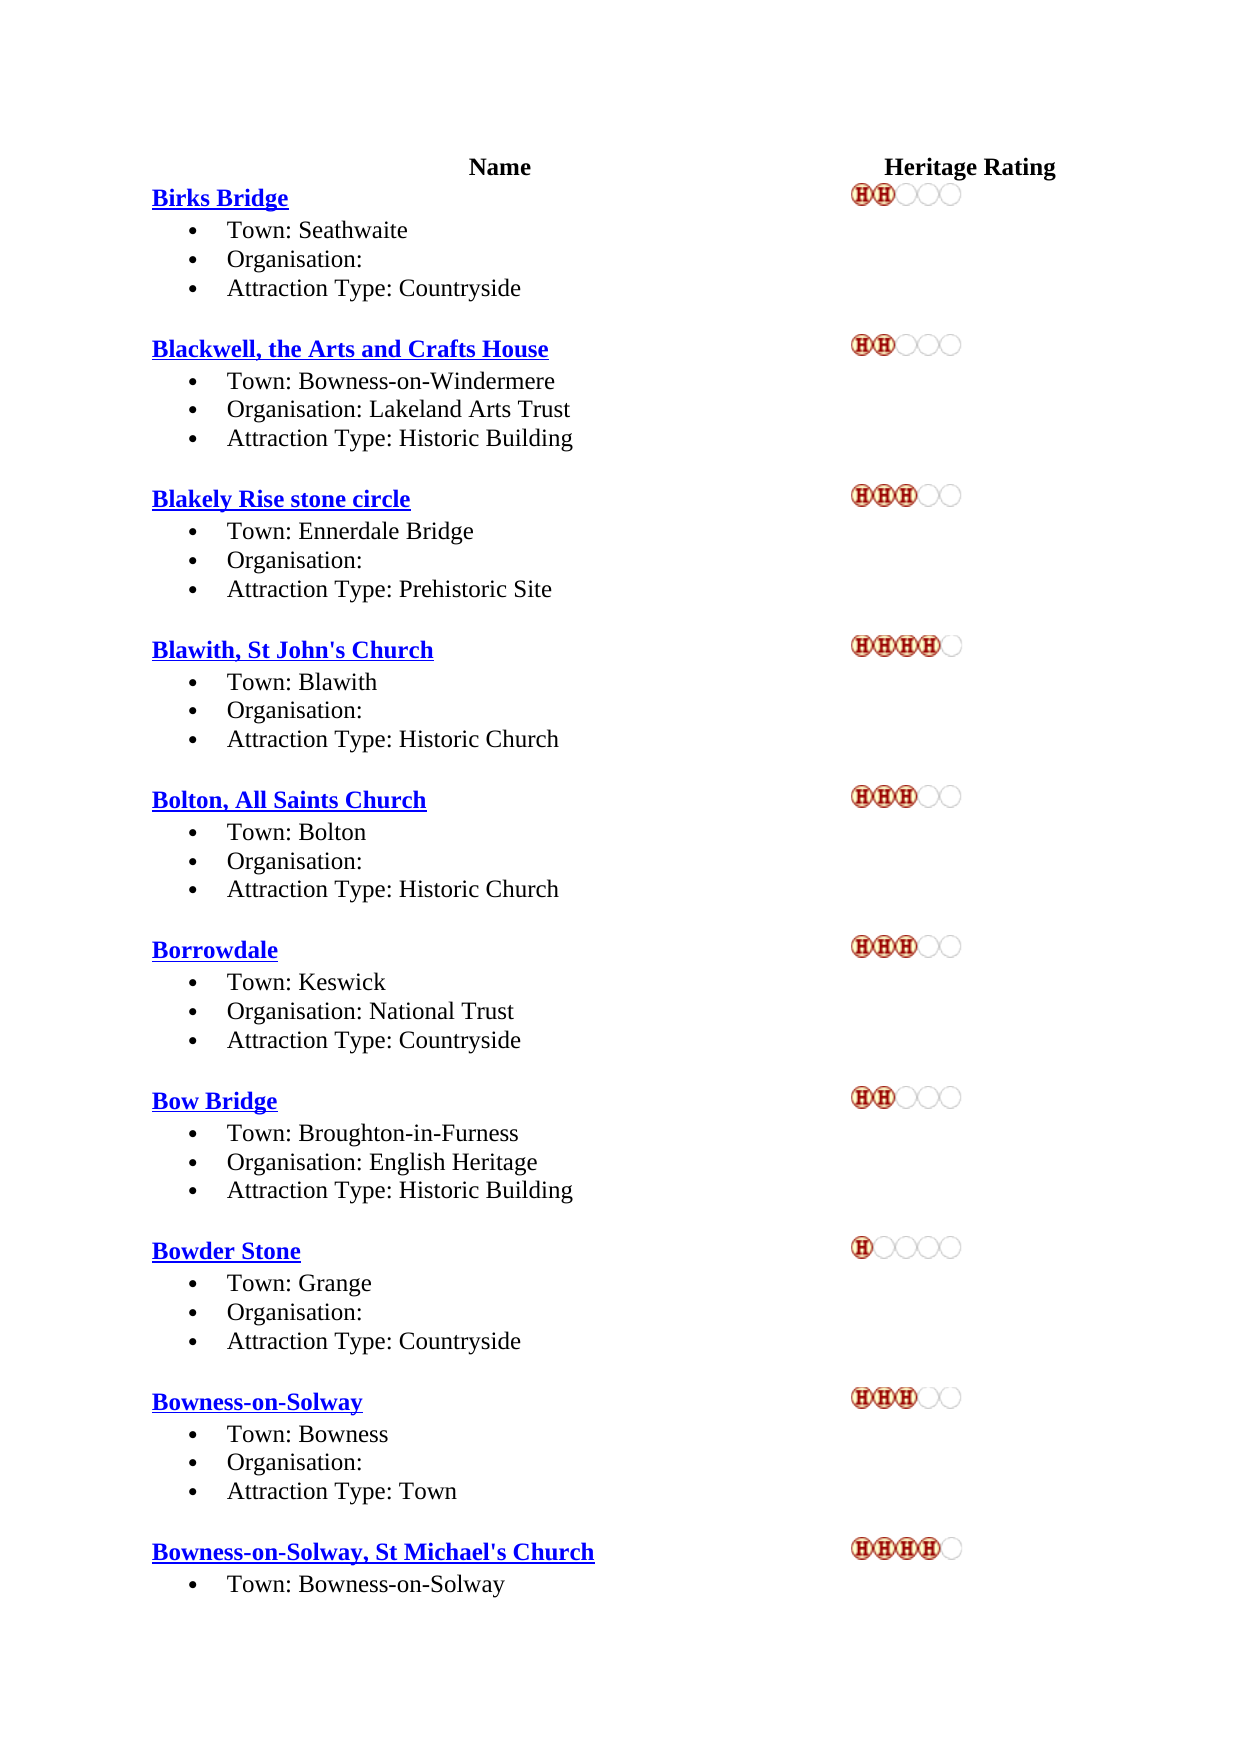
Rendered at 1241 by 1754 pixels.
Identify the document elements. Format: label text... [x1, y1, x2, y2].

picture [851, 1236, 963, 1259]
table_cell Town: Blawith Organisation: Attraction Type: Historic Church [150, 665, 1090, 783]
table_cell Bolton, All Saints Church [150, 784, 849, 815]
picture [851, 1537, 963, 1560]
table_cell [150, 1568, 1090, 1599]
table_header Heritage Rating [850, 150, 1090, 182]
table_cell [850, 483, 1090, 514]
table_cell Town: Bowness-on-Windermere Organisation: Lakeland Arts Trust Attraction Type: Historic Building [150, 364, 1090, 483]
picture [851, 1086, 963, 1109]
table_cell Town: Ennerdale Bridge Organisation: Attraction Type: Prehistoric Site [150, 515, 1090, 633]
table_cell [850, 934, 1090, 966]
picture [851, 183, 963, 206]
table_cell [850, 784, 1090, 815]
table_header Name [150, 150, 849, 182]
picture [851, 635, 963, 657]
picture [851, 334, 963, 356]
table_cell [850, 633, 1090, 665]
table_cell Borrowdale [150, 934, 849, 966]
table_cell Town: Grange Organisation: Attraction Type: Countryside [150, 1267, 1090, 1385]
picture [851, 785, 963, 808]
table_cell [850, 1385, 1090, 1417]
table_cell Bowness-on-Solway [150, 1385, 849, 1417]
table_cell Blawith, St John's Church [150, 633, 849, 665]
picture [851, 1387, 963, 1409]
table_cell [850, 182, 1090, 214]
table_cell Birks Bridge [150, 182, 849, 214]
table_cell Town: Seathwaite Organisation: Attraction Type: Countryside [150, 214, 1090, 332]
picture [851, 935, 963, 958]
table_cell [850, 1235, 1090, 1267]
table_cell Town: Bowness Organisation: Attraction Type: Town [150, 1417, 1090, 1536]
table_cell Blackwell, the Arts and Crafts House [150, 332, 849, 364]
table_cell [850, 332, 1090, 364]
picture [851, 484, 963, 507]
table_cell Town: Broughton-in-Furness Organisation: English Heritage Attraction Type: Historic Building [150, 1116, 1090, 1235]
table_cell [850, 1084, 1090, 1116]
table_cell Bowness-on-Solway, St Michael's Church [150, 1536, 849, 1567]
table_cell Bowder Stone [150, 1235, 849, 1267]
table_cell [850, 1536, 1090, 1567]
table_cell Town: Bolton Organisation: Attraction Type: Historic Church [150, 815, 1090, 934]
table_cell Town: Keswick Organisation: National Trust Attraction Type: Countryside [150, 966, 1090, 1084]
table_cell Blakely Rise stone circle [150, 483, 849, 514]
table_cell Bow Bridge [150, 1084, 849, 1116]
